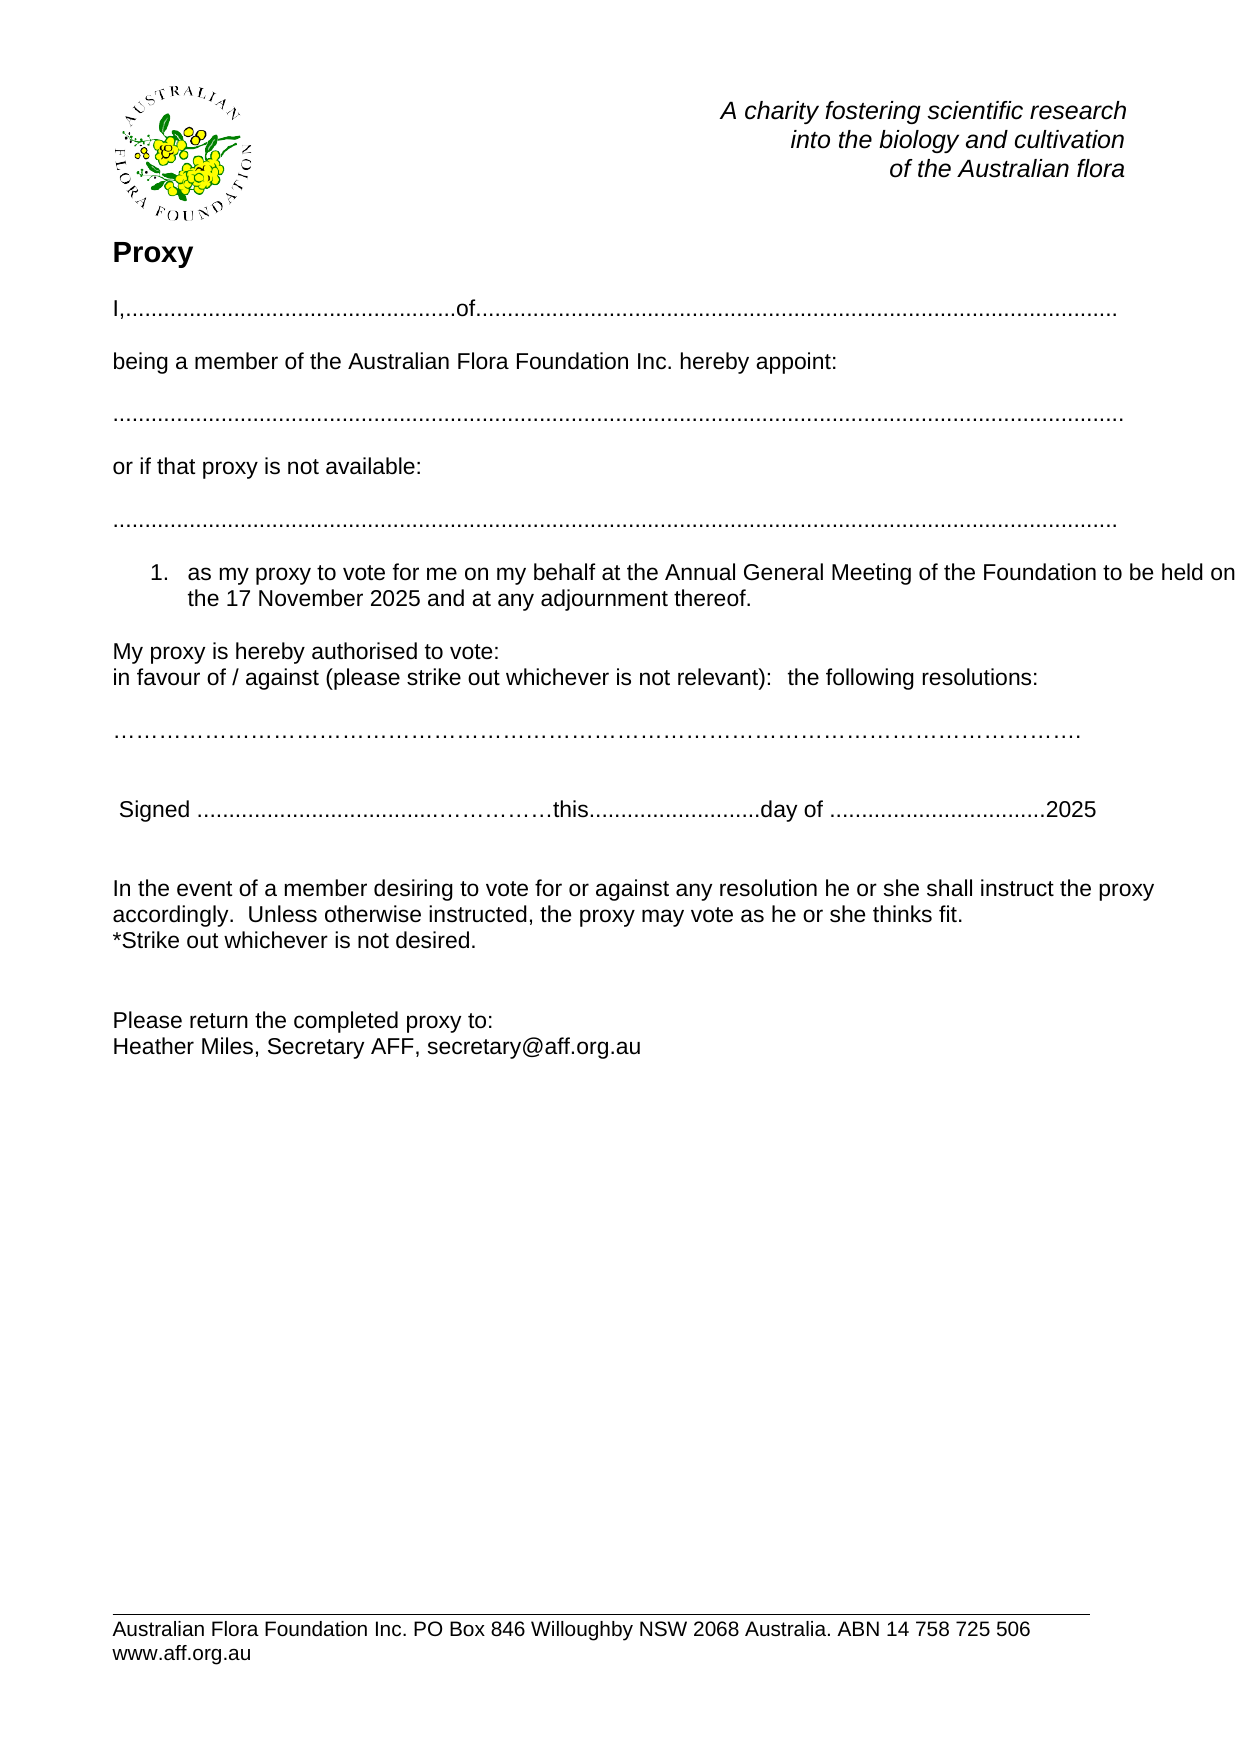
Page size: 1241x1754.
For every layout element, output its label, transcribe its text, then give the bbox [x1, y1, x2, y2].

text in favour of / against (please strike out whichever is not relevant): the following resolutions: [112, 664, 1240, 690]
text ............................................................................................................................................................... [112, 400, 1240, 427]
text of the Australian flora [112, 154, 205, 182]
text *Strike out whichever is not desired. [112, 927, 1240, 954]
text Proxy [112, 235, 1240, 269]
text Signed ......................................……………this...........................day of ..................................2025 [112, 796, 1240, 822]
text Please return the completed proxy to: [112, 1007, 1128, 1033]
text I,....................................................of..................................................................................................... [112, 295, 1240, 321]
text My proxy is hereby authorised to vote: [112, 638, 1240, 664]
subtitle Heather Miles, Secretary AFF, secretary@aff.org.au [112, 1033, 1128, 1059]
text .............................................................................................................................................................. [112, 506, 1240, 532]
text of the Australian flora [219, 154, 1128, 182]
text or if that proxy is not available: [112, 453, 1240, 479]
text into the biology and cultivation [165, 125, 1128, 154]
text being a member of the Australian Flora Foundation Inc. hereby appoint: [112, 348, 1240, 374]
text A charity fostering scientific research [112, 70, 1128, 125]
text In the event of a member desiring to vote for or against any resolution he or she shall instruct the proxy accordingly. Unless otherwise instructed, the proxy may vote as he or she thinks fit. [112, 875, 1240, 927]
text ………………………………………………………………………………………………………………. [112, 717, 1240, 743]
list as my proxy to vote for me on my behalf at the Annual General Meeting of the Foundation to be held on the 17 November 2025 and at any adjournment thereof. [150, 558, 1240, 611]
